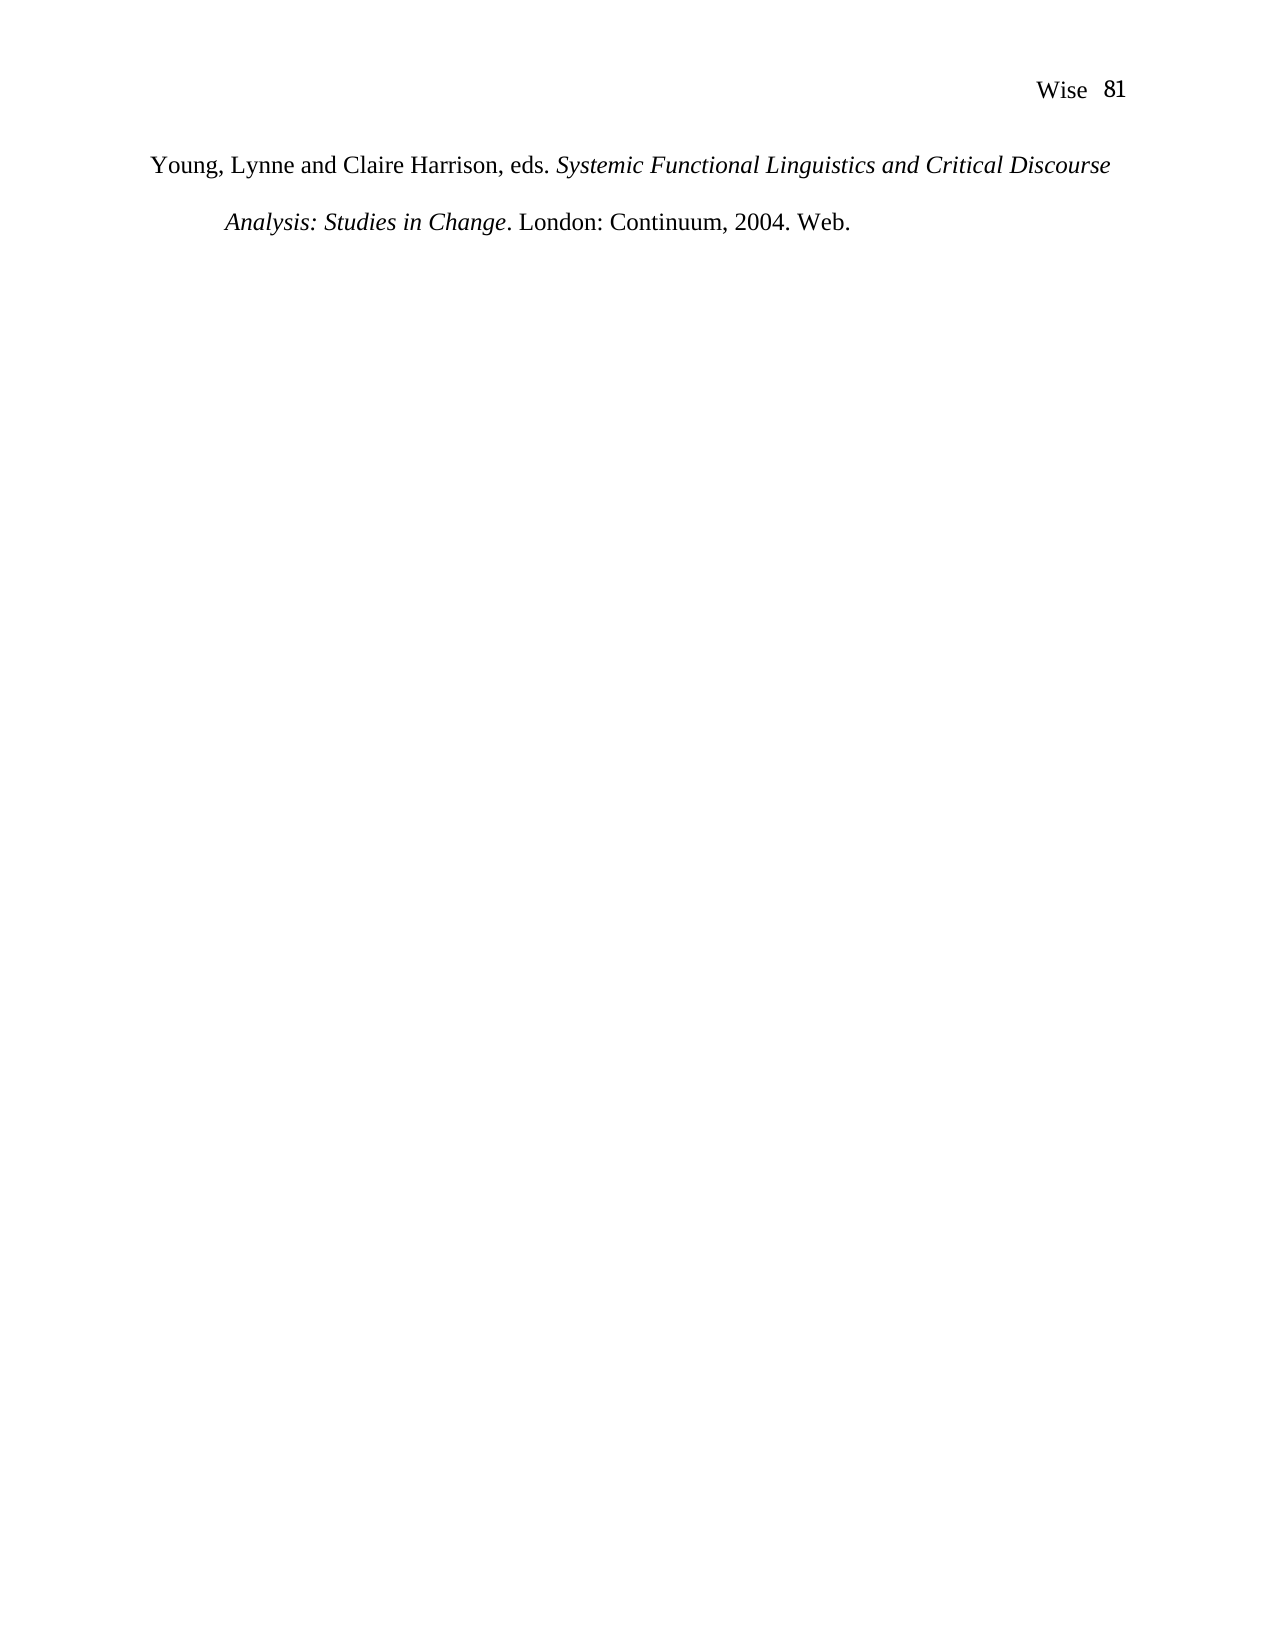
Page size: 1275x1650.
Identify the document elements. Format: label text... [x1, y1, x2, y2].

text Young, Lynne and Claire Harrison, eds. Systemic Functional Linguistics and Critical Discourse Analysis: Studies in Change. London: Continuum, 2004. Web. [150, 150, 1125, 236]
